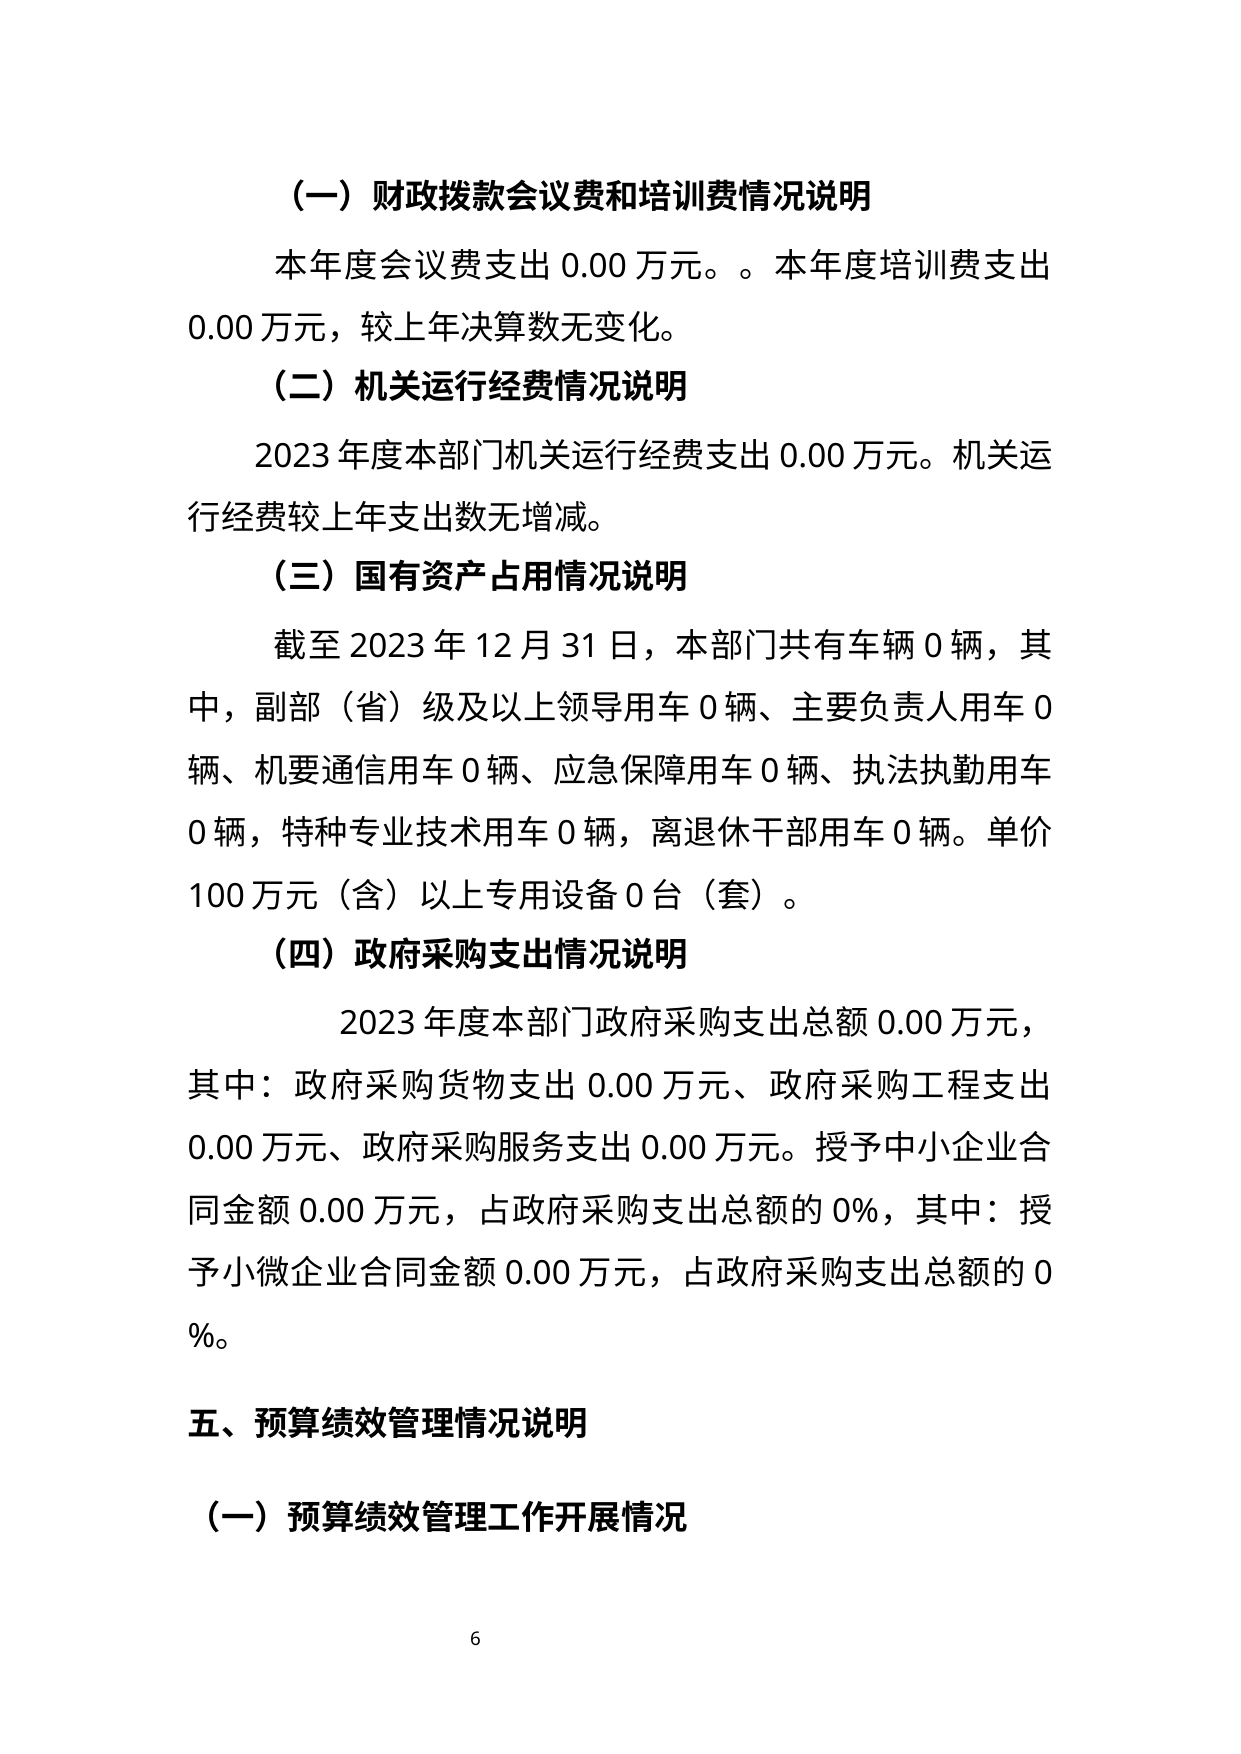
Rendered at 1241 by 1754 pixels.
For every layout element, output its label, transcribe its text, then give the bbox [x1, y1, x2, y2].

text （一）预算绩效管理工作开展情况 [187, 1483, 1053, 1548]
text 截至2023年12月31日，本部门共有车辆0辆，其中，副部（省）级及以上领导用车0辆、主要负责人用车0辆、机要通信用车0辆、应急保障用车0辆、执法执勤用车0辆，特种专业技术用车0辆，离退休干部用车0辆。单价100万元（含）以上专用设备0台（套）。 [187, 607, 1053, 919]
text 本年度会议费支出0.00万元。。本年度培训费支出0.00万元，较上年决算数无变化。 [187, 227, 1053, 352]
text （四）政府采购支出情况说明 [187, 919, 1053, 984]
text （二）机关运行经费情况说明 [187, 352, 1053, 417]
text （三）国有资产占用情况说明 [187, 542, 1053, 607]
text （一）财政拨款会议费和培训费情况说明 [187, 162, 1053, 227]
text 2023年度本部门政府采购支出总额0.00万元，其中：政府采购货物支出0.00万元、政府采购工程支出0.00万元、政府采购服务支出0.00万元。授予中小企业合同金额0.00万元，占政府采购支出总额的0%，其中：授予小微企业合同金额0.00万元，占政府采购支出总额的0 %。 [187, 984, 1053, 1359]
list 预算绩效管理情况说明 [187, 1389, 1053, 1454]
text 2023年度本部门机关运行经费支出0.00万元。机关运行经费较上年支出数无增减。 [187, 417, 1053, 542]
